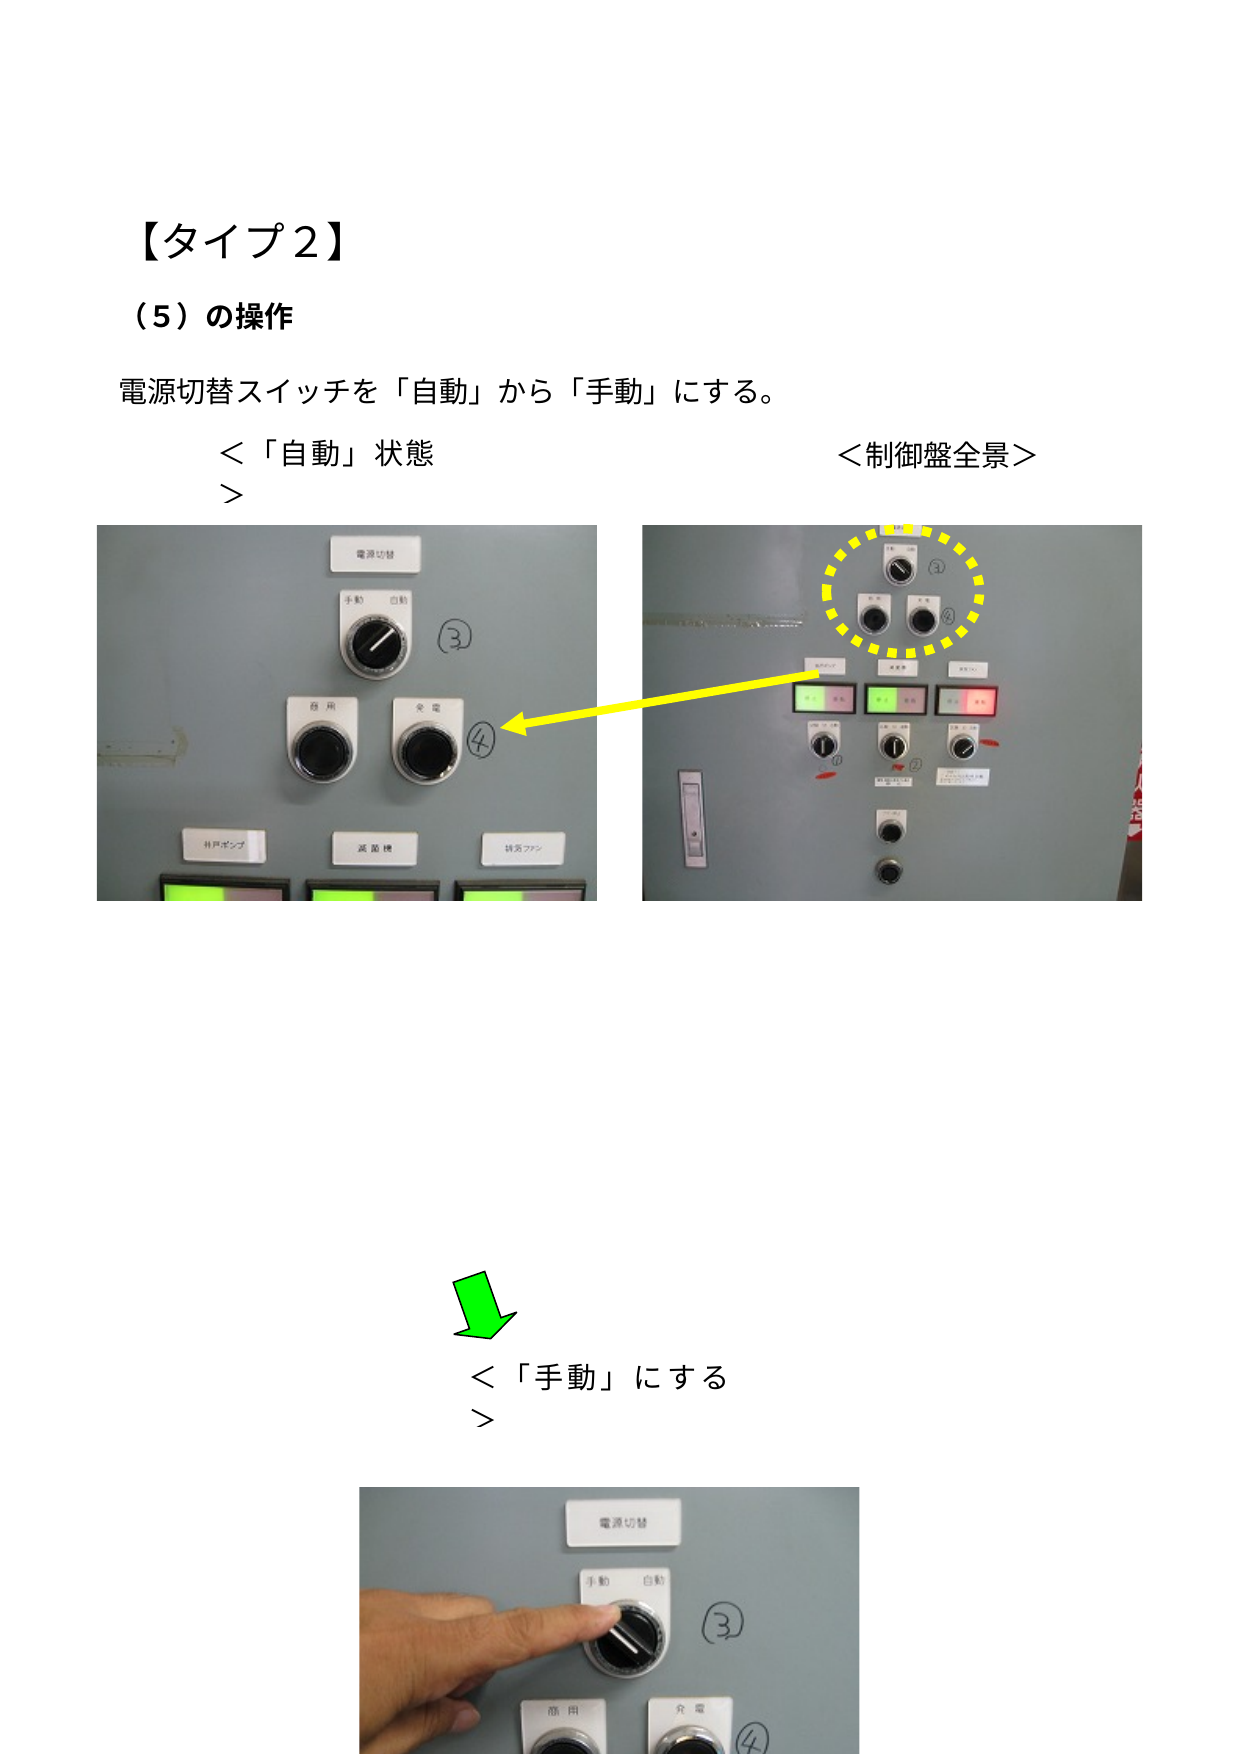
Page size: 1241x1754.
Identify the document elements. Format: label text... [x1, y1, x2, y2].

picture [96, 525, 597, 901]
text 電源切替スイッチを「自動」から「手動」にする。 [118, 352, 1122, 427]
picture [359, 1487, 860, 1754]
text 【タイプ２】 [118, 202, 1122, 277]
text （５）の操作 [118, 277, 1122, 352]
picture [642, 525, 1143, 901]
